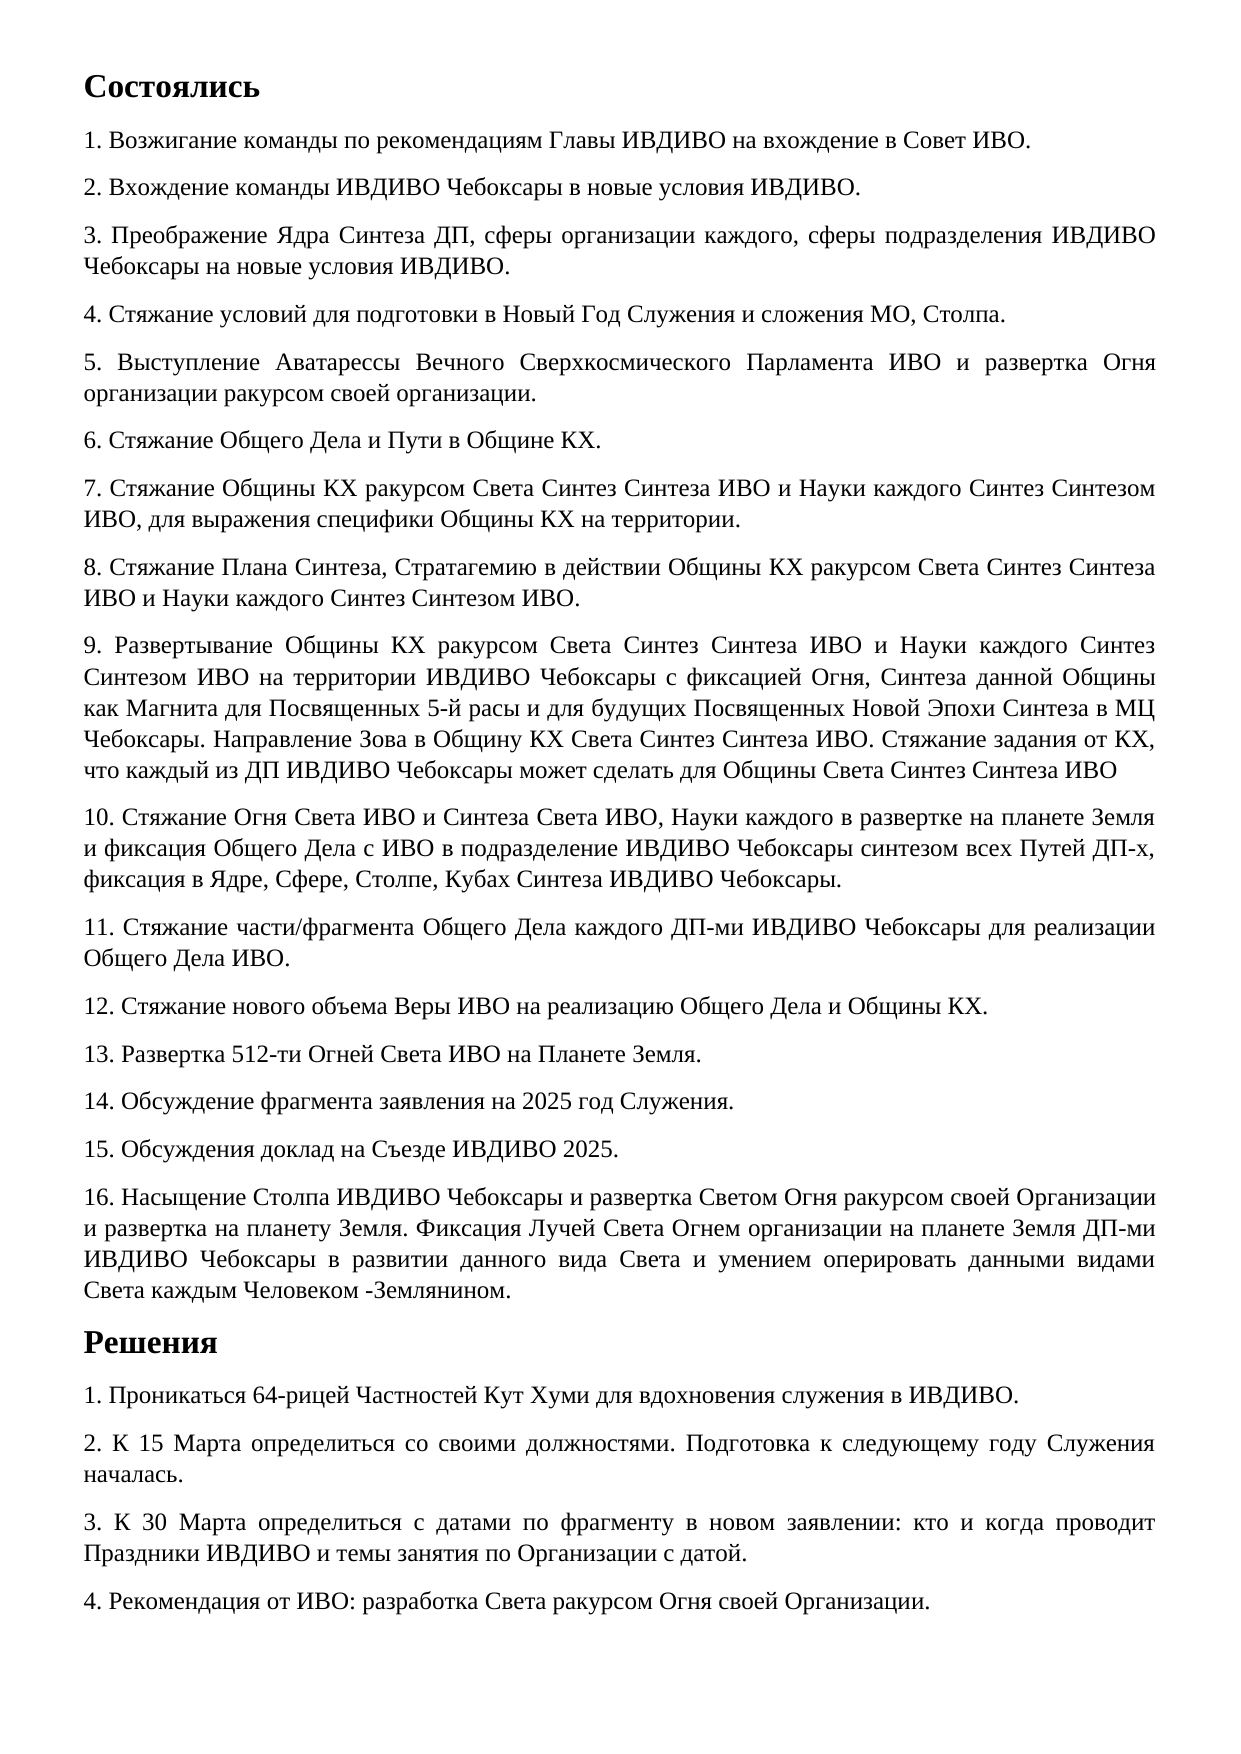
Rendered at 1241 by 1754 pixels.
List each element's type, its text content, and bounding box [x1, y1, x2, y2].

text 2. К 15 Марта определиться со своими должностями. Подготовка к следующему году Служения началась. [83, 1428, 1157, 1488]
text 6. Стяжание Общего Дела и Пути в Общине КХ. [83, 425, 1157, 454]
text 9. Развертывание Общины КХ ракурсом Света Синтез Синтеза ИВО и Науки каждого Синтез Синтезом ИВО на территории ИВДИВО Чебоксары с фиксацией Огня, Синтеза данной Общины как Магнита для Посвященных 5-й расы и для будущих Посвященных Новой Эпохи Синтеза в МЦ Чебоксары. Направление Зова в Общину КХ Света Синтез Синтеза ИВО. Стяжание задания от КХ, что каждый из ДП ИВДИВО Чебоксары может сделать для Общины Света Синтез Синтеза ИВО [83, 631, 1157, 783]
text 7. Стяжание Общины КХ ракурсом Света Синтез Синтеза ИВО и Науки каждого Синтез Синтезом ИВО, для выражения специфики Общины КХ на территории. [83, 473, 1157, 533]
text 16. Насыщение Столпа ИВДИВО Чебоксары и развертка Светом Огня ракурсом своей Организации и развертка на планету Земля. Фиксация Лучей Света Огнем организации на планете Земля ДП-ми ИВДИВО Чебоксары в развитии данного вида Света и умением оперировать данными видами Света каждым Человеком -Землянином. [83, 1182, 1157, 1304]
text 10. Стяжание Огня Света ИВО и Синтеза Света ИВО, Науки каждого в развертке на планете Земля и фиксация Общего Дела с ИВО в подразделение ИВДИВО Чебоксары синтезом всех Путей ДП-х, фиксация в Ядре, Сфере, Столпе, Кубах Синтеза ИВДИВО Чебоксары. [83, 802, 1157, 893]
text 3. Преображение Ядра Синтеза ДП, сферы организации каждого, сферы подразделения ИВДИВО Чебоксары на новые условия ИВДИВО. [83, 220, 1157, 280]
text 5. Выступление Аватарессы Вечного Сверхкосмического Парламента ИВО и развертка Огня организации ракурсом своей организации. [83, 347, 1157, 406]
text 1. Проникаться 64-рицей Частностей Кут Хуми для вдохновения служения в ИВДИВО. [83, 1381, 1157, 1409]
text 14. Обсуждение фрагмента заявления на 2025 год Служения. [83, 1086, 1157, 1115]
text 3. К 30 Марта определиться с датами по фрагменту в новом заявлении: кто и когда проводит Праздники ИВДИВО и темы занятия по Организации с датой. [83, 1507, 1157, 1567]
text 4. Рекомендация от ИВО: разработка Света ракурсом Огня своей Организации. [83, 1586, 1157, 1614]
text 11. Стяжание части/фрагмента Общего Дела каждого ДП-ми ИВДИВО Чебоксары для реализации Общего Дела ИВО. [83, 912, 1157, 972]
text 2. Вхождение команды ИВДИВО Чебоксары в новые условия ИВДИВО. [83, 172, 1157, 201]
text 8. Стяжание Плана Синтеза, Стратагемию в действии Общины КХ ракурсом Света Синтез Синтеза ИВО и Науки каждого Синтез Синтезом ИВО. [83, 552, 1157, 612]
text 1. Возжигание команды по рекомендациям Главы ИВДИВО на вхождение в Совет ИВО. [83, 125, 1157, 153]
text 13. Развертка 512-ти Огней Света ИВО на Планете Земля. [83, 1039, 1157, 1067]
text 15. Обсуждения доклад на Съезде ИВДИВО 2025. [83, 1134, 1157, 1163]
text 4. Стяжание условий для подготовки в Новый Год Служения и сложения МО, Столпа. [83, 299, 1157, 328]
text Решения [83, 1323, 1157, 1361]
text Состоялись [83, 67, 1157, 105]
text 12. Стяжание нового объема Веры ИВО на реализацию Общего Дела и Общины КХ. [83, 991, 1157, 1020]
